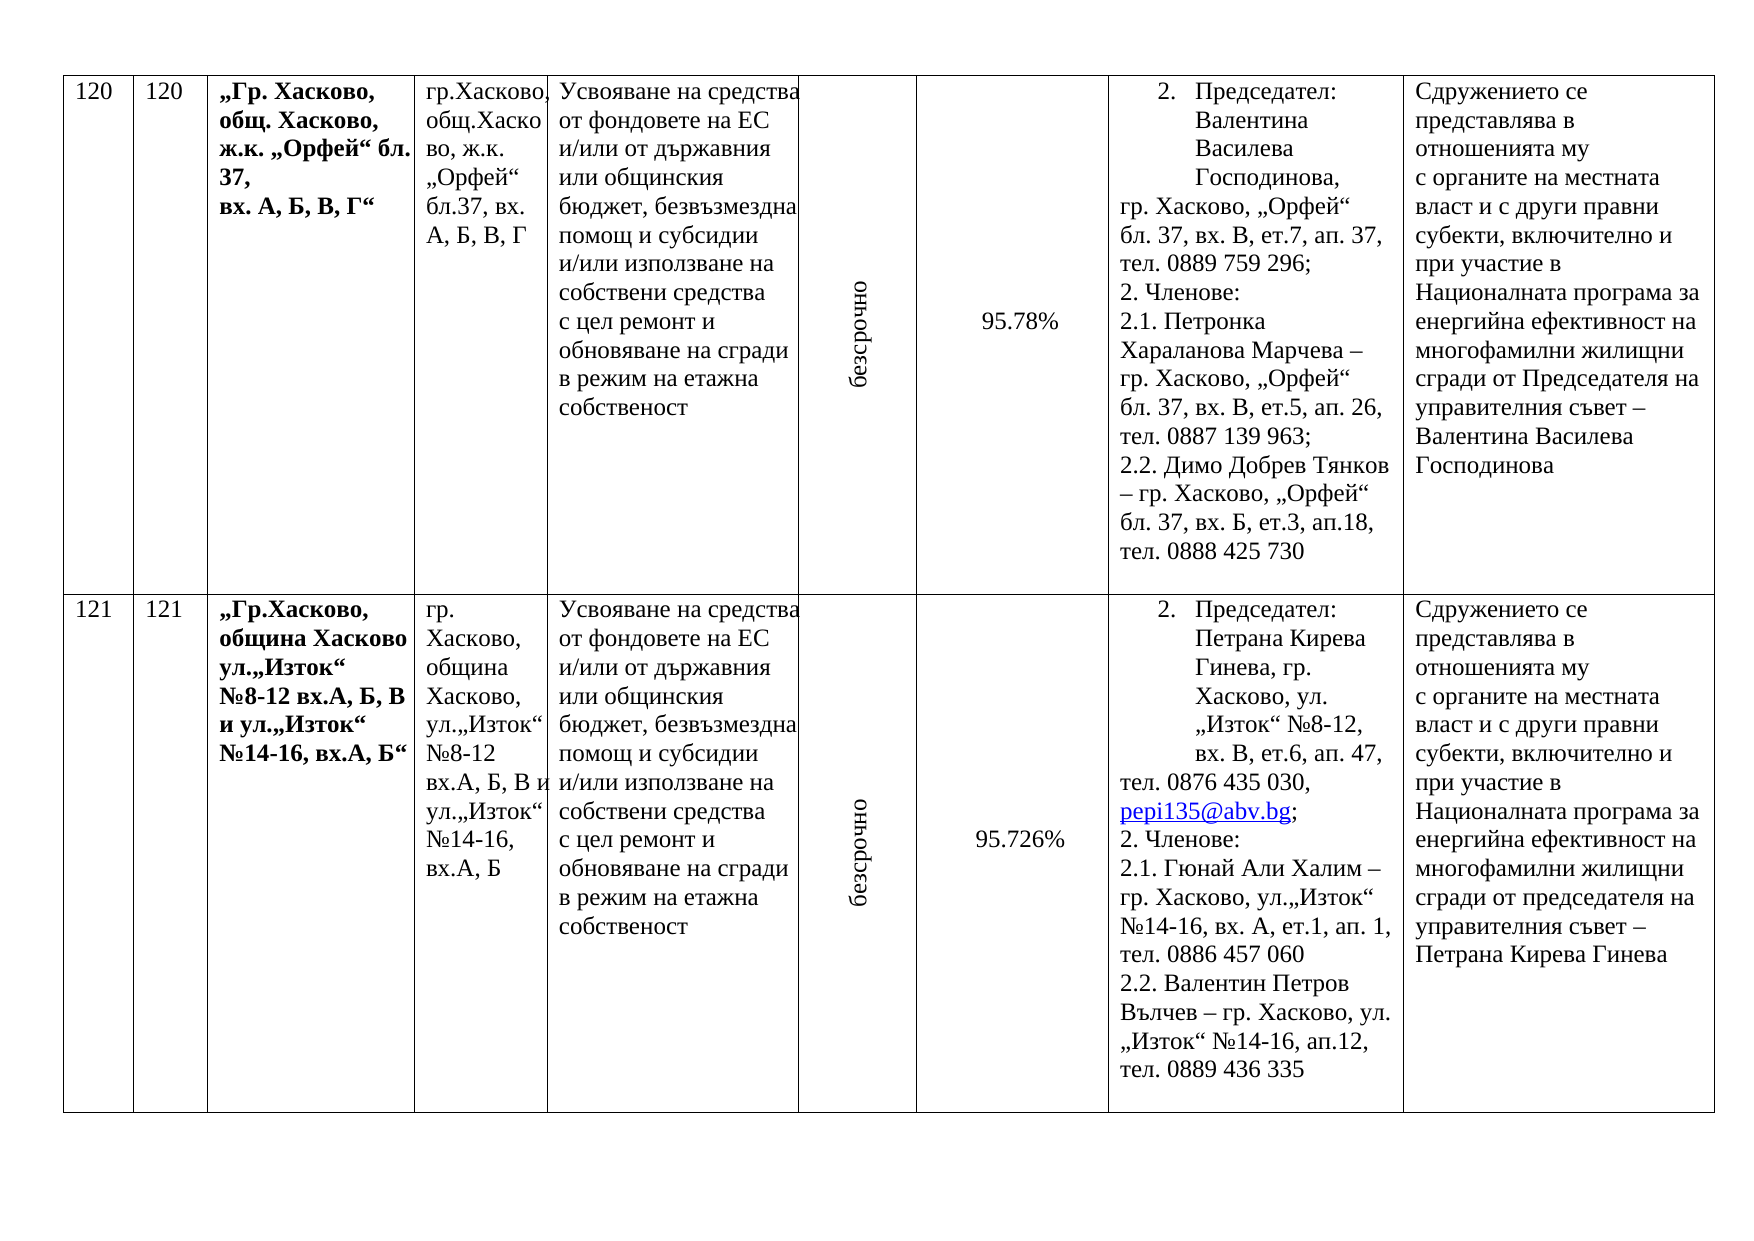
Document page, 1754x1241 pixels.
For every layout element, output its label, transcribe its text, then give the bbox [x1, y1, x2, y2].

table_cell безсрочно [799, 76, 916, 593]
table_cell Сдружението се представлява в отношенията му с органите на местната власт и с други правни субекти, включително и при участие в Националната програма за енергийна ефективност на многофамилни жилищни сгради от председателя на управителния съвет – Петрана Кирева Гинева [1404, 595, 1714, 1112]
table_cell 95.726% [917, 595, 1108, 1112]
table_cell гр. Хасково, община Хасково, ул.„Изток“ №8-12 вх.А, Б, В и ул.„Изток“ №14-16, вх.А, Б [415, 595, 547, 1112]
table_cell Председател: Петрана Кирева Гинева, гр. Хасково, ул.„Изток“ №8-12, вх. В, ет.6, ап. 47, тел. 0876 435 030, pepi135@abv.bg; 2. Членове: 2.1. Гюнай Али Халим – гр. Хасково, ул.„Изток“ №14-16, вх. А, ет.1, ап. 1, тел. 0886 457 060 2.2. Валентин Петров Вълчев – гр. Хасково, ул.„Изток“ №14-16, ап.12, тел. 0889 436 335 [1109, 595, 1403, 1112]
table_cell безсрочно [799, 595, 916, 1112]
table_cell 121 [134, 595, 207, 1112]
table_cell 121 [64, 595, 133, 1112]
table_cell Председател: Валентина Василева Господинова, гр. Хасково, „Орфей“ бл. 37, вх. В, ет.7, ап. 37, тел. 0889 759 296; 2. Членове: 2.1. Петронка Хараланова Марчева – гр. Хасково, „Орфей“ бл. 37, вх. В, ет.5, ап. 26, тел. 0887 139 963; 2.2. Димо Добрев Тянков – гр. Хасково, „Орфей“ бл. 37, вх. Б, ет.3, ап.18, тел. 0888 425 730 [1109, 76, 1403, 593]
table_cell 120 [64, 76, 133, 593]
table_cell 120 [134, 76, 207, 593]
table_cell „Гр.Хасково, община Хасково ул.„Изток“ №8-12 вх.А, Б, В и ул.„Изток“ №14-16, вх.А, Б“ [208, 595, 414, 1112]
table_cell гр.Хасково, общ.Хасково, ж.к.„Орфей“ бл.37, вх. А, Б, В, Г [415, 76, 547, 593]
table_cell 95.78% [917, 76, 1108, 593]
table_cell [548, 595, 798, 1112]
table_cell Сдружението се представлява в отношенията му с органите на местната власт и с други правни субекти, включително и при участие в Националната програма за енергийна ефективност на многофамилни жилищни сгради от Председателя на управителния съвет – Валентина Василева Господинова [1404, 76, 1714, 593]
table_cell „Гр. Хасково, общ. Хасково, ж.к. „Орфей“ бл. 37, вх. А, Б, В, Г“ [208, 76, 414, 593]
